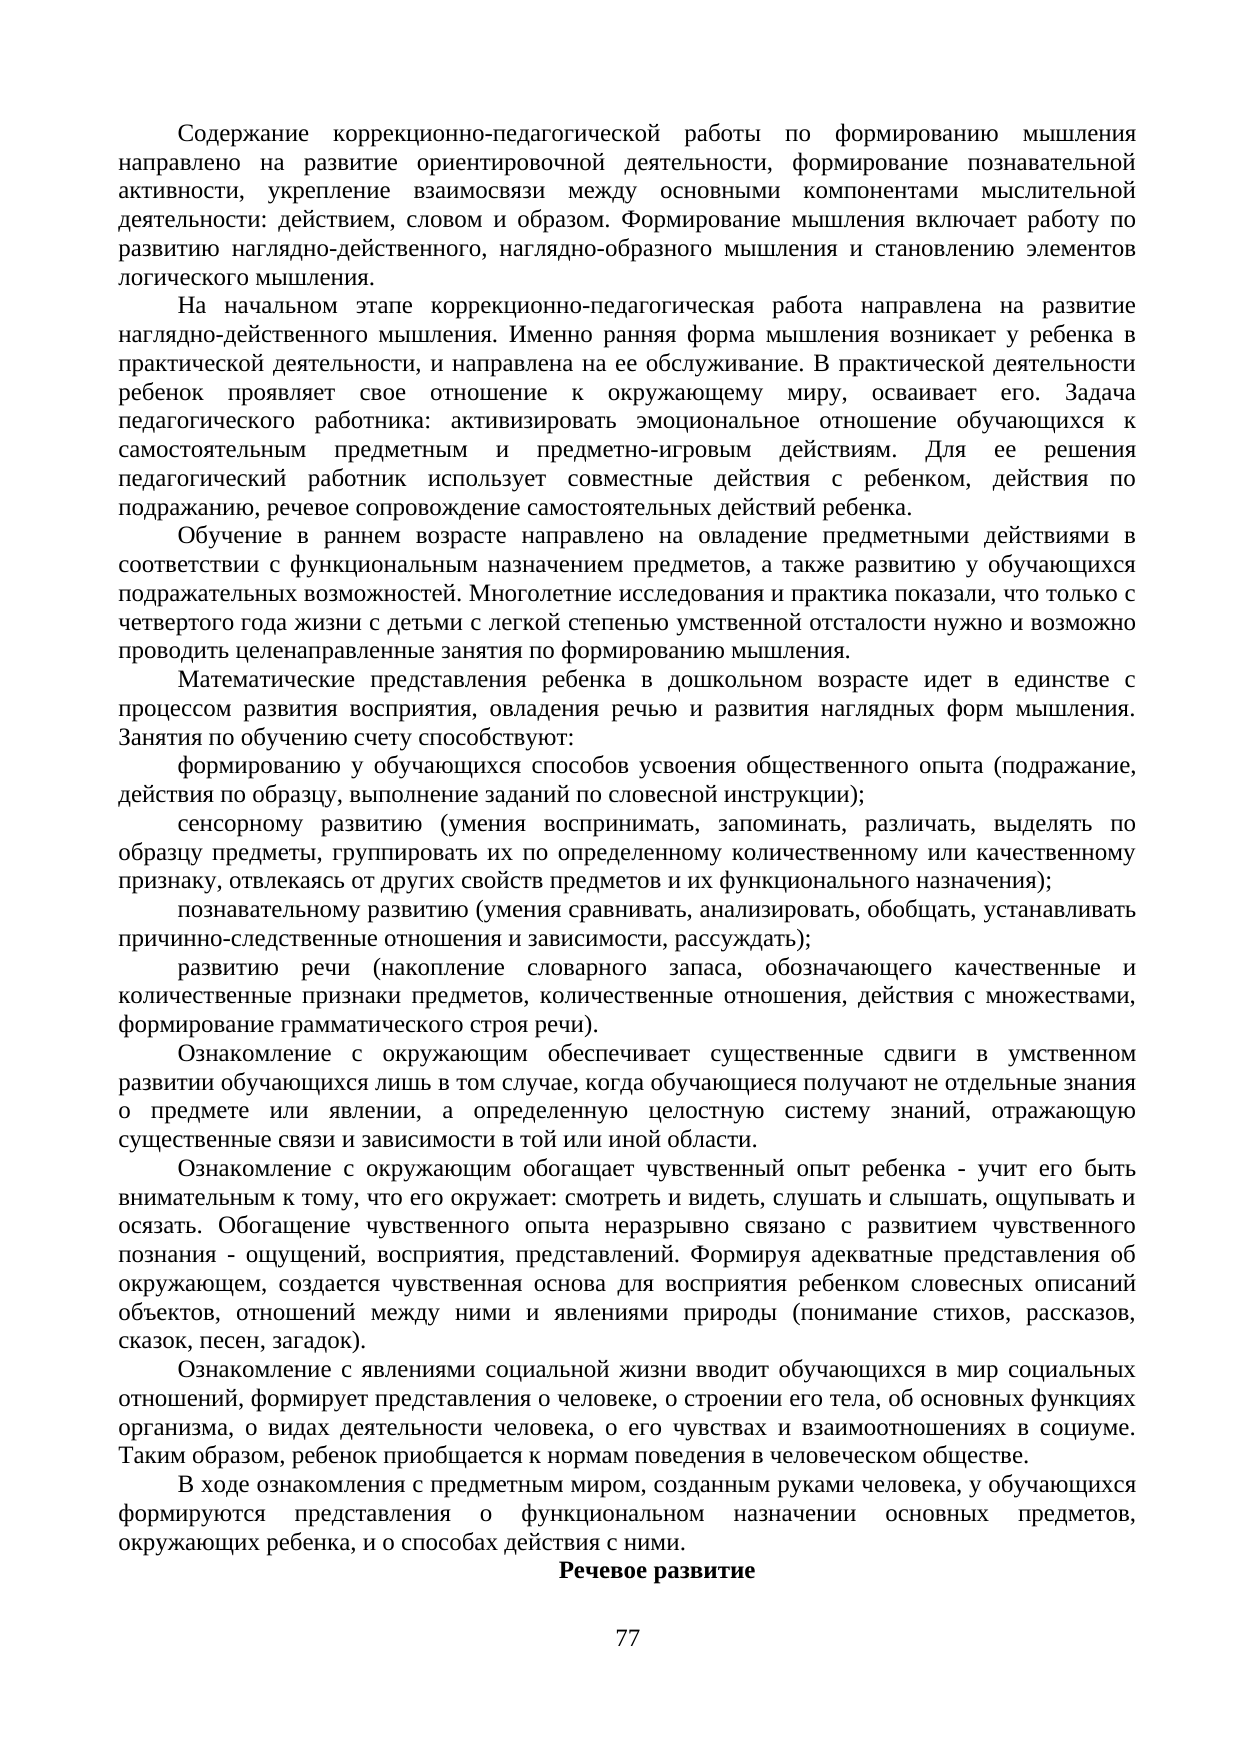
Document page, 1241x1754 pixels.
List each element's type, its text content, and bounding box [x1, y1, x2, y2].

text Математические представления ребенка в дошкольном возрасте идет в единстве с процессом развития восприятия, овладения речью и развития наглядных форм мышления. Занятия по обучению счету способствуют: [118, 664, 1137, 751]
text В ходе ознакомления с предметным миром, созданным руками человека, у обучающихся формируются представления о функциональном назначении основных предметов, окружающих ребенка, и о способах действия с ними. [118, 1469, 1137, 1556]
text На начальном этапе коррекционно-педагогическая работа направлена на развитие наглядно-действенного мышления. Именно ранняя форма мышления возникает у ребенка в практической деятельности, и направлена на ее обслуживание. В практической деятельности ребенок проявляет свое отношение к окружающему миру, осваивает его. Задача педагогического работника: активизировать эмоциональное отношение обучающихся к самостоятельным предметным и предметно-игровым действиям. Для ее решения педагогический работник использует совместные действия с ребенком, действия по подражанию, речевое сопровождение самостоятельных действий ребенка. [118, 291, 1137, 521]
text познавательному развитию (умения сравнивать, анализировать, обобщать, устанавливать причинно-следственные отношения и зависимости, рассуждать); [118, 894, 1137, 952]
text Обучение в раннем возрасте направлено на овладение предметными действиями в соответствии с функциональным назначением предметов, а также развитию у обучающихся подражательных возможностей. Многолетние исследования и практика показали, что только с четвертого года жизни с детьми с легкой степенью умственной отсталости нужно и возможно проводить целенаправленные занятия по формированию мышления. [118, 521, 1137, 664]
text формированию у обучающихся способов усвоения общественного опыта (подражание, действия по образцу, выполнение заданий по словесной инструкции); [118, 751, 1137, 808]
text Ознакомление с окружающим обеспечивает существенные сдвиги в умственном развитии обучающихся лишь в том случае, когда обучающиеся получают не отдельные знания о предмете или явлении, а определенную целостную систему знаний, отражающую существенные связи и зависимости в той или иной области. [118, 1038, 1137, 1153]
text Речевое развитие [118, 1556, 1137, 1584]
text Ознакомление с явлениями социальной жизни вводит обучающихся в мир социальных отношений, формирует представления о человеке, о строении его тела, об основных функциях организма, о видах деятельности человека, о его чувствах и взаимоотношениях в социуме. Таким образом, ребенок приобщается к нормам поведения в человеческом обществе. [118, 1354, 1137, 1469]
text Ознакомление с окружающим обогащает чувственный опыт ребенка - учит его быть внимательным к тому, что его окружает: смотреть и видеть, слушать и слышать, ощупывать и осязать. Обогащение чувственного опыта неразрывно связано с развитием чувственного познания - ощущений, восприятия, представлений. Формируя адекватные представления об окружающем, создается чувственная основа для восприятия ребенком словесных описаний объектов, отношений между ними и явлениями природы (понимание стихов, рассказов, сказок, песен, загадок). [118, 1153, 1137, 1354]
text Содержание коррекционно-педагогической работы по формированию мышления направлено на развитие ориентировочной деятельности, формирование познавательной активности, укрепление взаимосвязи между основными компонентами мыслительной деятельности: действием, словом и образом. Формирование мышления включает работу по развитию наглядно-действенного, наглядно-образного мышления и становлению элементов логического мышления. [118, 118, 1137, 291]
text развитию речи (накопление словарного запаса, обозначающего качественные и количественные признаки предметов, количественные отношения, действия с множествами, формирование грамматического строя речи). [118, 952, 1137, 1038]
text сенсорному развитию (умения воспринимать, запоминать, различать, выделять по образцу предметы, группировать их по определенному количественному или качественному признаку, отвлекаясь от других свойств предметов и их функционального назначения); [118, 808, 1137, 894]
